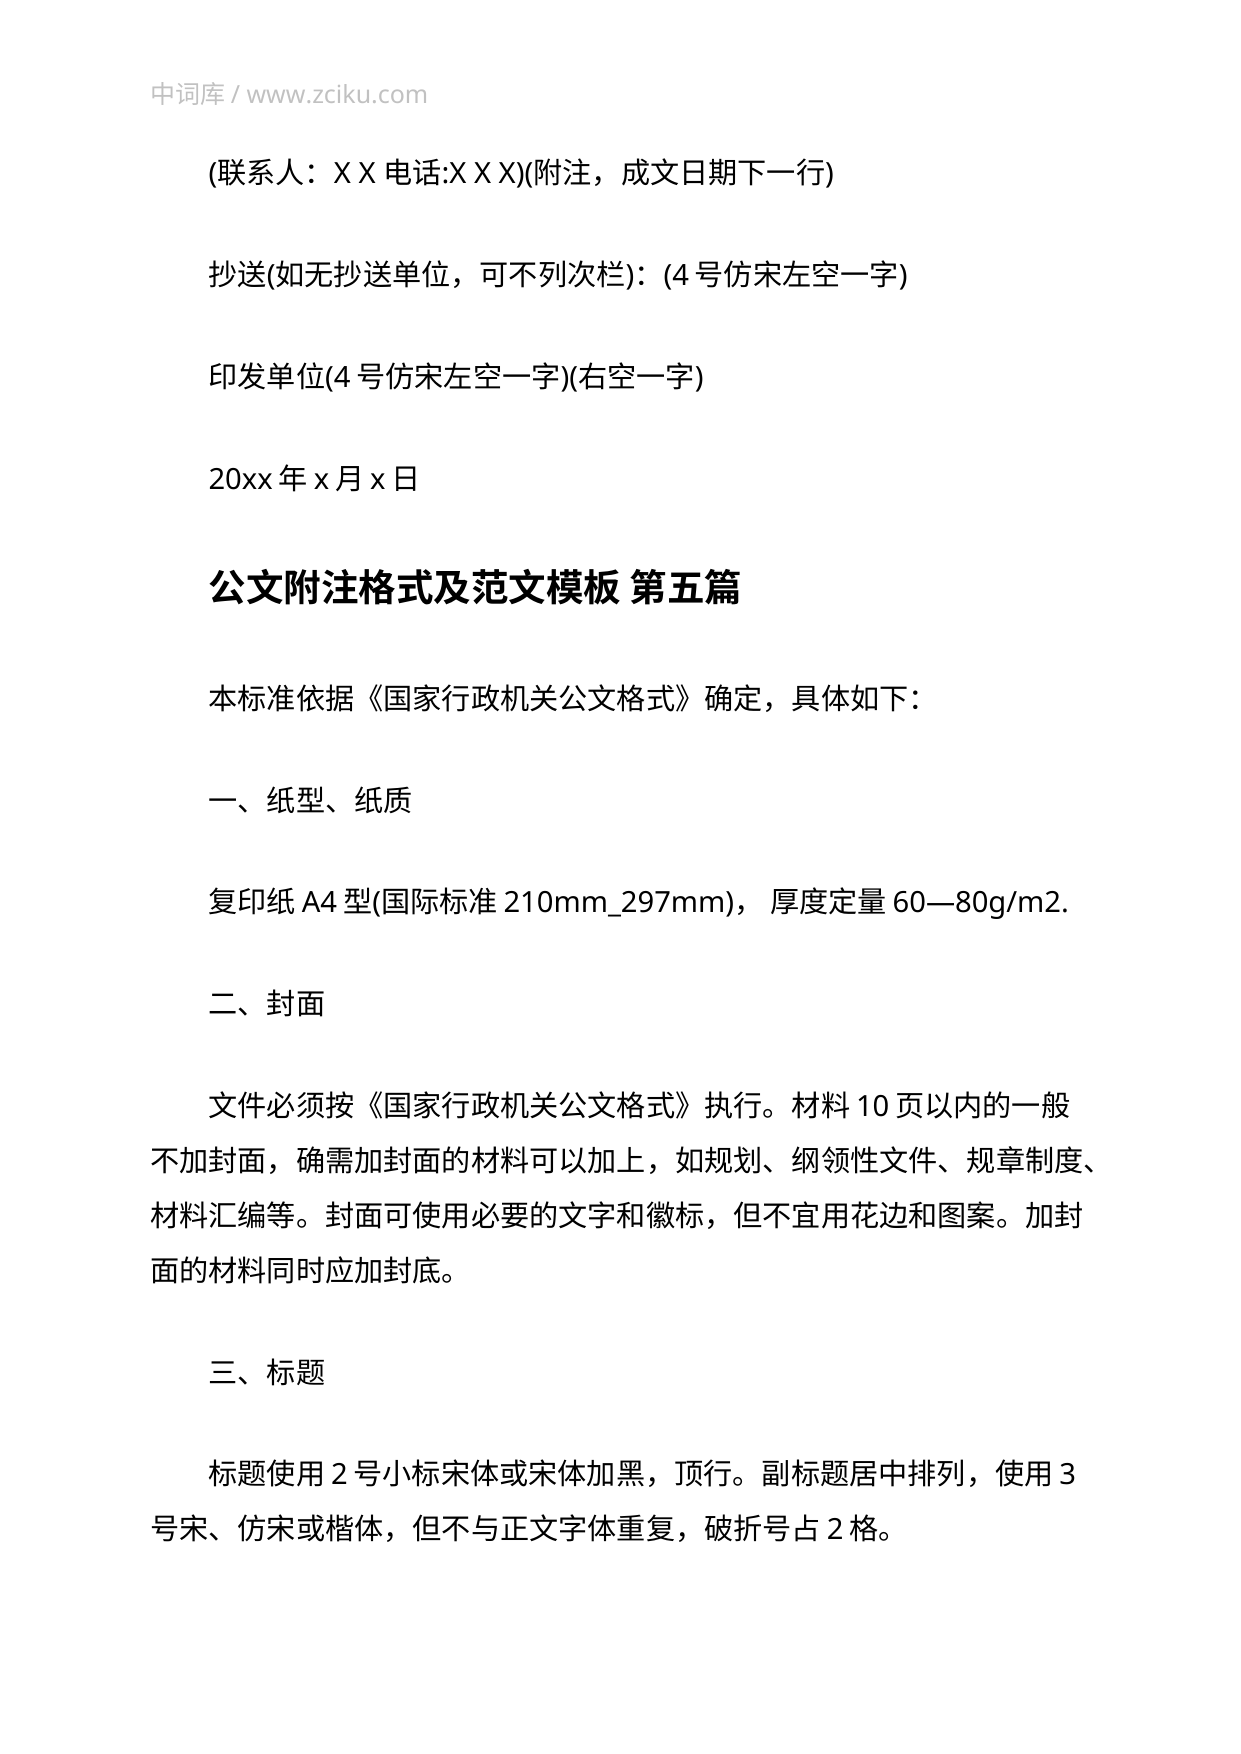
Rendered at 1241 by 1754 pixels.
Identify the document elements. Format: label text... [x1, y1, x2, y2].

text 文件必须按《国家行政机关公文格式》执行。材料10页以内的一般不加封面，确需加封面的材料可以加上，如规划、纲领性文件、规章制度、材料汇编等。封面可使用必要的文字和徽标，但不宜用花边和图案。加封面的材料同时应加封底。 [150, 1083, 1090, 1290]
text 二、封面 [150, 981, 1090, 1023]
text 复印纸A4型(国际标准210mm_297mm)， 厚度定量60—80g/m2. [150, 879, 1090, 921]
text 印发单位(4号仿宋左空一字)(右空一字) [150, 354, 1090, 396]
text 20xx年x月x日 [150, 456, 1090, 498]
text (联系人：X X 电话:X X X)(附注，成文日期下一行) [150, 150, 1090, 192]
text 公文附注格式及范文模板 第五篇 [150, 558, 1090, 612]
text 本标准依据《国家行政机关公文格式》确定，具体如下： [150, 675, 1090, 718]
text 抄送(如无抄送单位，可不列次栏)：(4号仿宋左空一字) [150, 252, 1090, 294]
text 三、标题 [150, 1349, 1090, 1391]
text 一、纸型、纸质 [150, 777, 1090, 819]
text 标题使用2号小标宋体或宋体加黑，顶行。副标题居中排列，使用3号宋、仿宋或楷体，但不与正文字体重复，破折号占2格。 [150, 1451, 1090, 1548]
